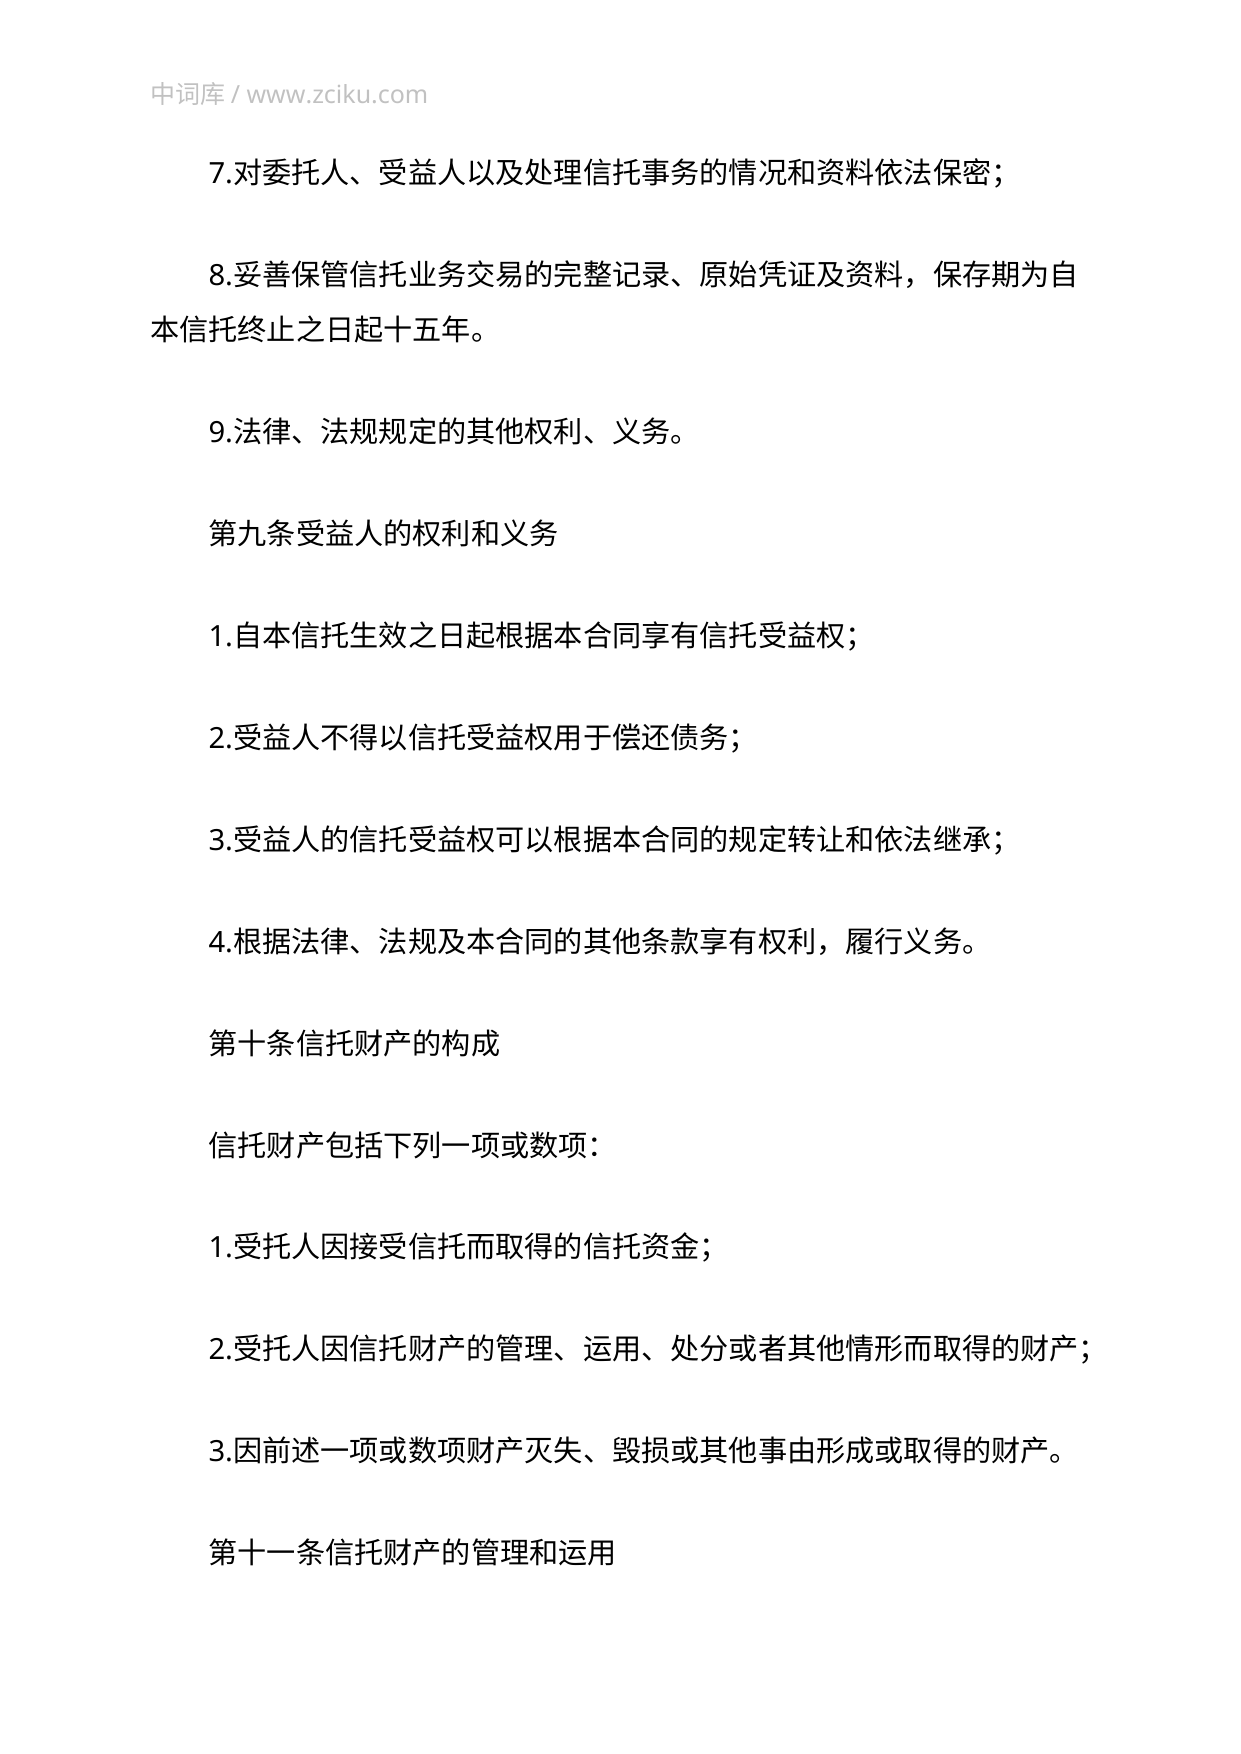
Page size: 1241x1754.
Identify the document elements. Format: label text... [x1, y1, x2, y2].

text 1.自本信托生效之日起根据本合同享有信托受益权； [150, 612, 1090, 655]
text 3.因前述一项或数项财产灭失、毁损或其他事由形成或取得的财产。 [150, 1428, 1090, 1470]
text 1.受托人因接受信托而取得的信托资金； [150, 1224, 1090, 1266]
text 3.受益人的信托受益权可以根据本合同的规定转让和依法继承； [150, 816, 1090, 859]
text 2.受益人不得以信托受益权用于偿还债务； [150, 714, 1090, 757]
text 第九条受益人的权利和义务 [150, 511, 1090, 553]
text 9.法律、法规规定的其他权利、义务。 [150, 409, 1090, 451]
text 4.根据法律、法规及本合同的其他条款享有权利，履行义务。 [150, 918, 1090, 961]
text 7.对委托人、受益人以及处理信托事务的情况和资料依法保密； [150, 150, 1090, 192]
text 8.妥善保管信托业务交易的完整记录、原始凭证及资料，保存期为自本信托终止之日起十五年。 [150, 252, 1090, 349]
text 信托财产包括下列一项或数项： [150, 1122, 1090, 1164]
text 2.受托人因信托财产的管理、运用、处分或者其他情形而取得的财产； [150, 1326, 1090, 1368]
text 第十一条信托财产的管理和运用 [150, 1530, 1090, 1572]
text 第十条信托财产的构成 [150, 1020, 1090, 1063]
